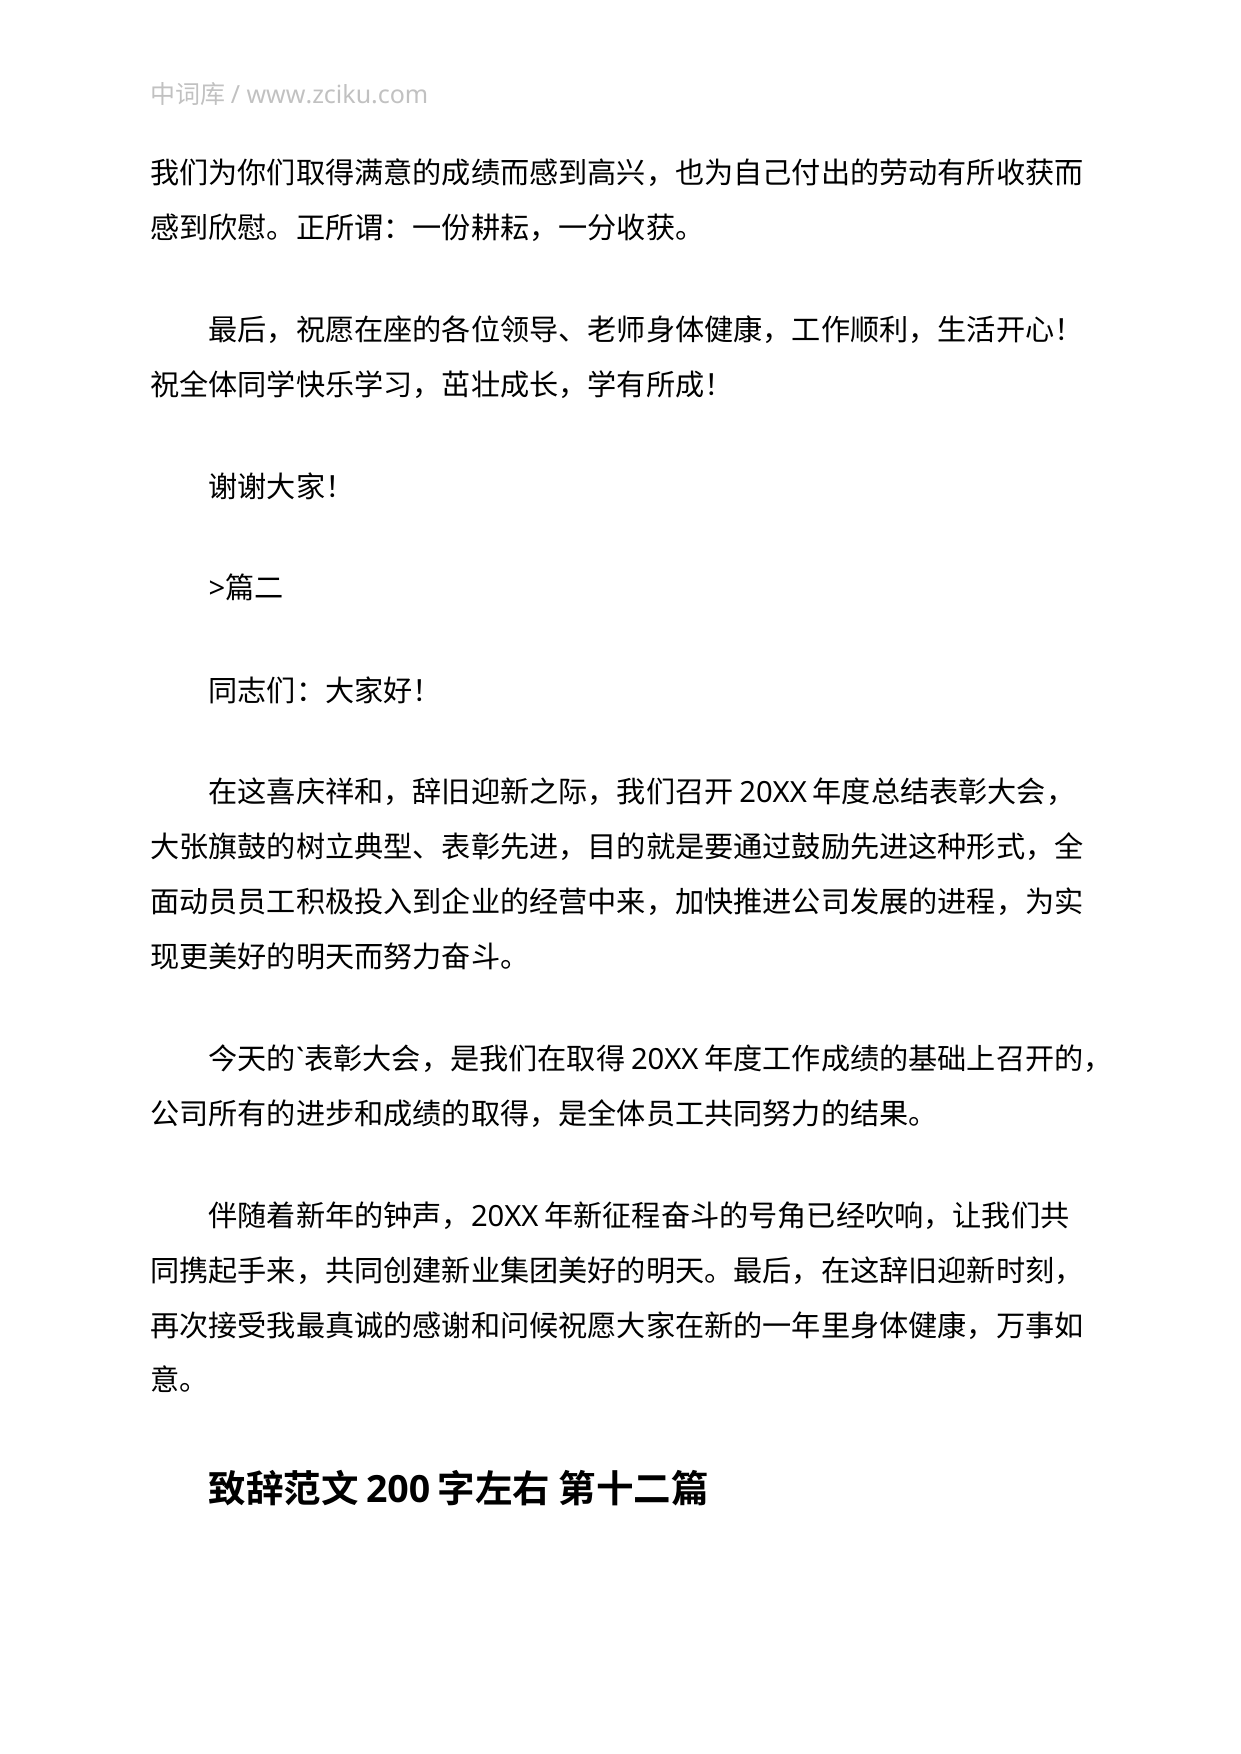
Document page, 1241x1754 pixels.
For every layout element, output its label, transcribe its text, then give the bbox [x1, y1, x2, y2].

text 最后，祝愿在座的各位领导、老师身体健康，工作顺利，生活开心！祝全体同学快乐学习，茁壮成长，学有所成！ [150, 307, 1090, 404]
text 谢谢大家！ [150, 463, 1090, 506]
text 致辞范文200字左右 第十二篇 [150, 1459, 1090, 1513]
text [150, 150, 1090, 247]
text 今天的`表彰大会，是我们在取得20XX年度工作成绩的基础上召开的，公司所有的进步和成绩的取得，是全体员工共同努力的结果。 [150, 1035, 1090, 1133]
text 伴随着新年的钟声，20XX年新征程奋斗的号角已经吹响，让我们共同携起手来，共同创建新业集团美好的明天。最后，在这辞旧迎新时刻，再次接受我最真诚的感谢和问候祝愿大家在新的一年里身体健康，万事如意。 [150, 1192, 1090, 1399]
text >篇二 [150, 565, 1090, 607]
text 同志们：大家好！ [150, 667, 1090, 709]
text 在这喜庆祥和，辞旧迎新之际，我们召开20XX年度总结表彰大会，大张旗鼓的树立典型、表彰先进，目的就是要通过鼓励先进这种形式，全面动员员工积极投入到企业的经营中来，加快推进公司发展的进程，为实现更美好的明天而努力奋斗。 [150, 769, 1090, 976]
